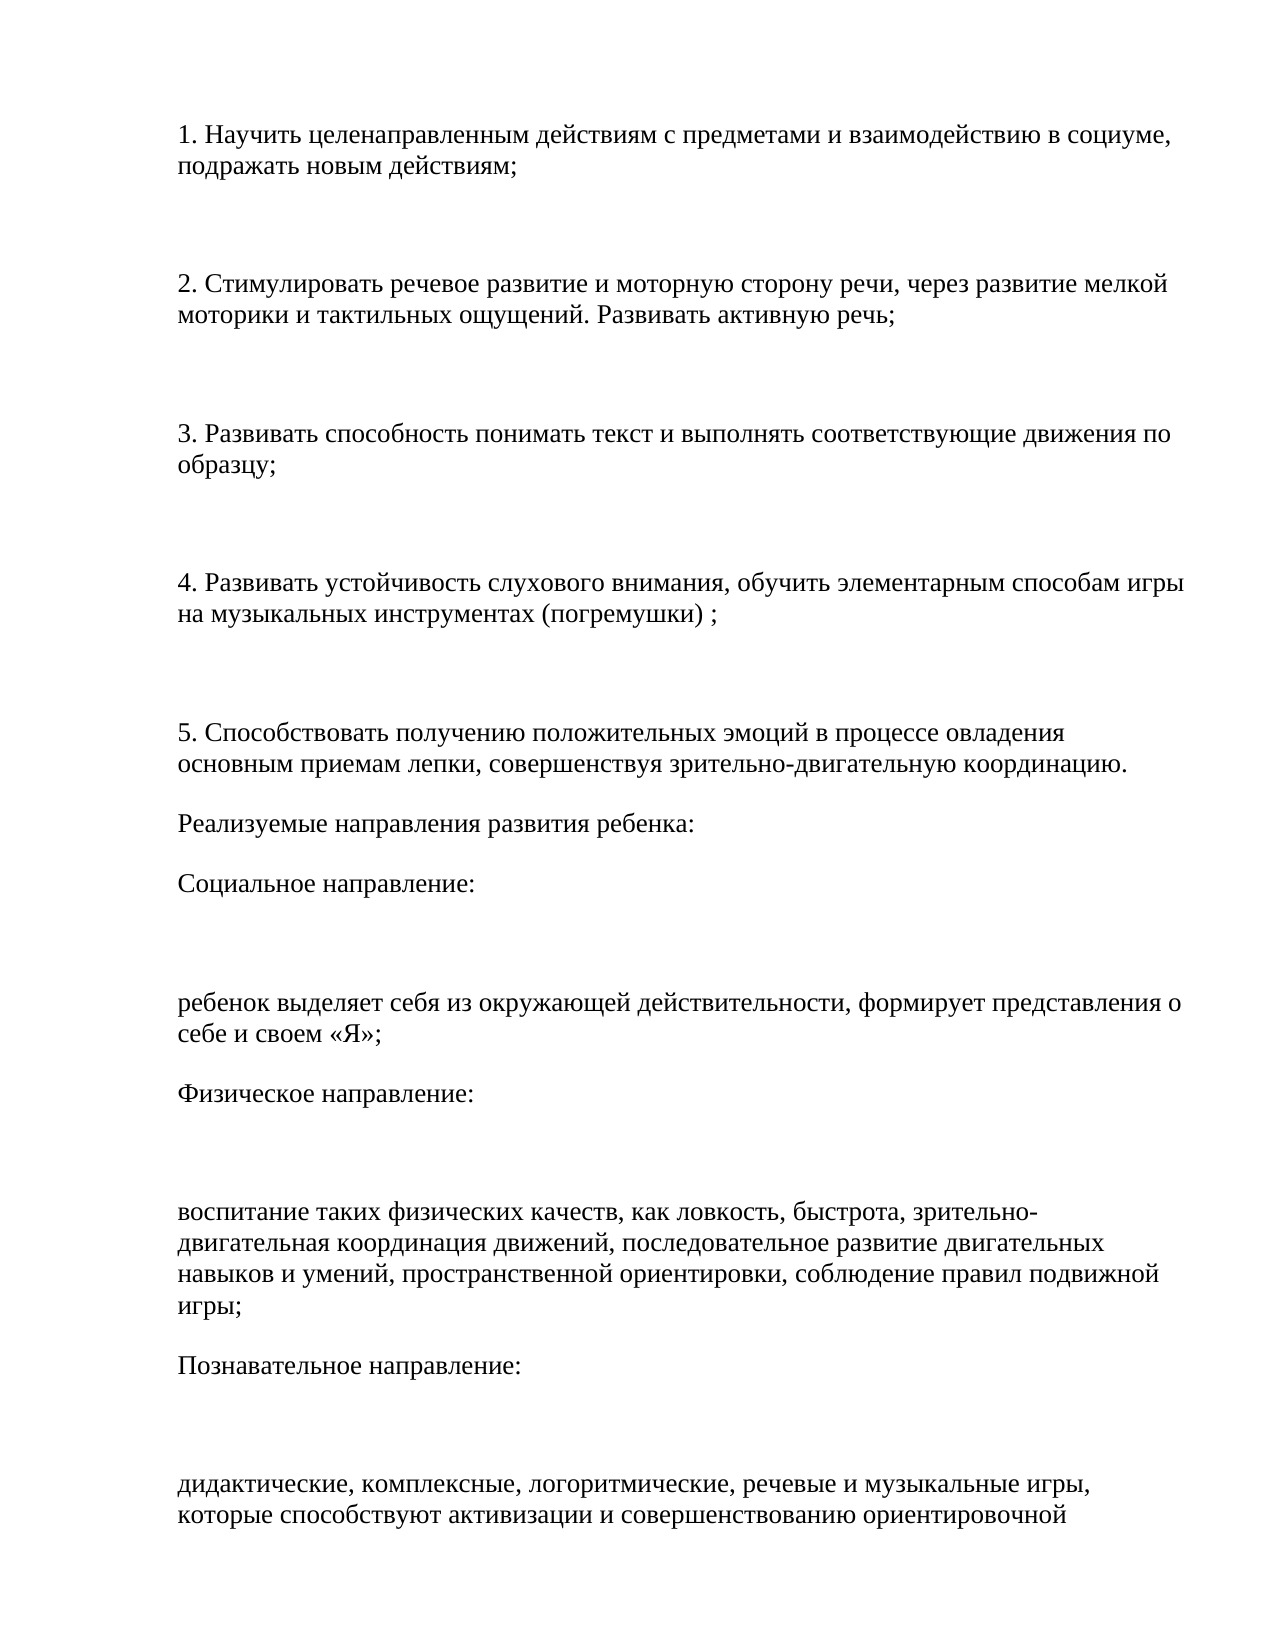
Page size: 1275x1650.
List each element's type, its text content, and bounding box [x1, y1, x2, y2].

text 5. Способствовать получению положительных эмоций в процессе овладения основным приемам лепки, совершенствуя зрительно-двигательную координацию. [177, 716, 1186, 778]
text Социальное направление: [177, 867, 1186, 898]
text 4. Развивать устойчивость слухового внимания, обучить элементарным способам игры на музыкальных инструментах (погремушки) ; [177, 566, 1186, 628]
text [177, 1467, 1186, 1529]
text воспитание таких физических качеств, как ловкость, быстрота, зрительно-двигательная координация движений, последовательное развитие двигательных навыков и умений, пространственной ориентировки, соблюдение правил подвижной игры; [177, 1195, 1186, 1320]
text 1. Научить целенаправленным действиям с предметами и взаимодействию в социуме, подражать новым действиям; [177, 118, 1186, 180]
text ребенок выделяет себя из окружающей действительности, формирует представления о себе и своем «Я»; [177, 986, 1186, 1048]
text Познавательное направление: [177, 1349, 1186, 1380]
text 3. Развивать способность понимать текст и выполнять соответствующие движения по образцу; [177, 417, 1186, 479]
text Физическое направление: [177, 1077, 1186, 1108]
text Реализуемые направления развития ребенка: [177, 807, 1186, 838]
text 2. Стимулировать речевое развитие и моторную сторону речи, через развитие мелкой моторики и тактильных ощущений. Развивать активную речь; [177, 267, 1186, 330]
